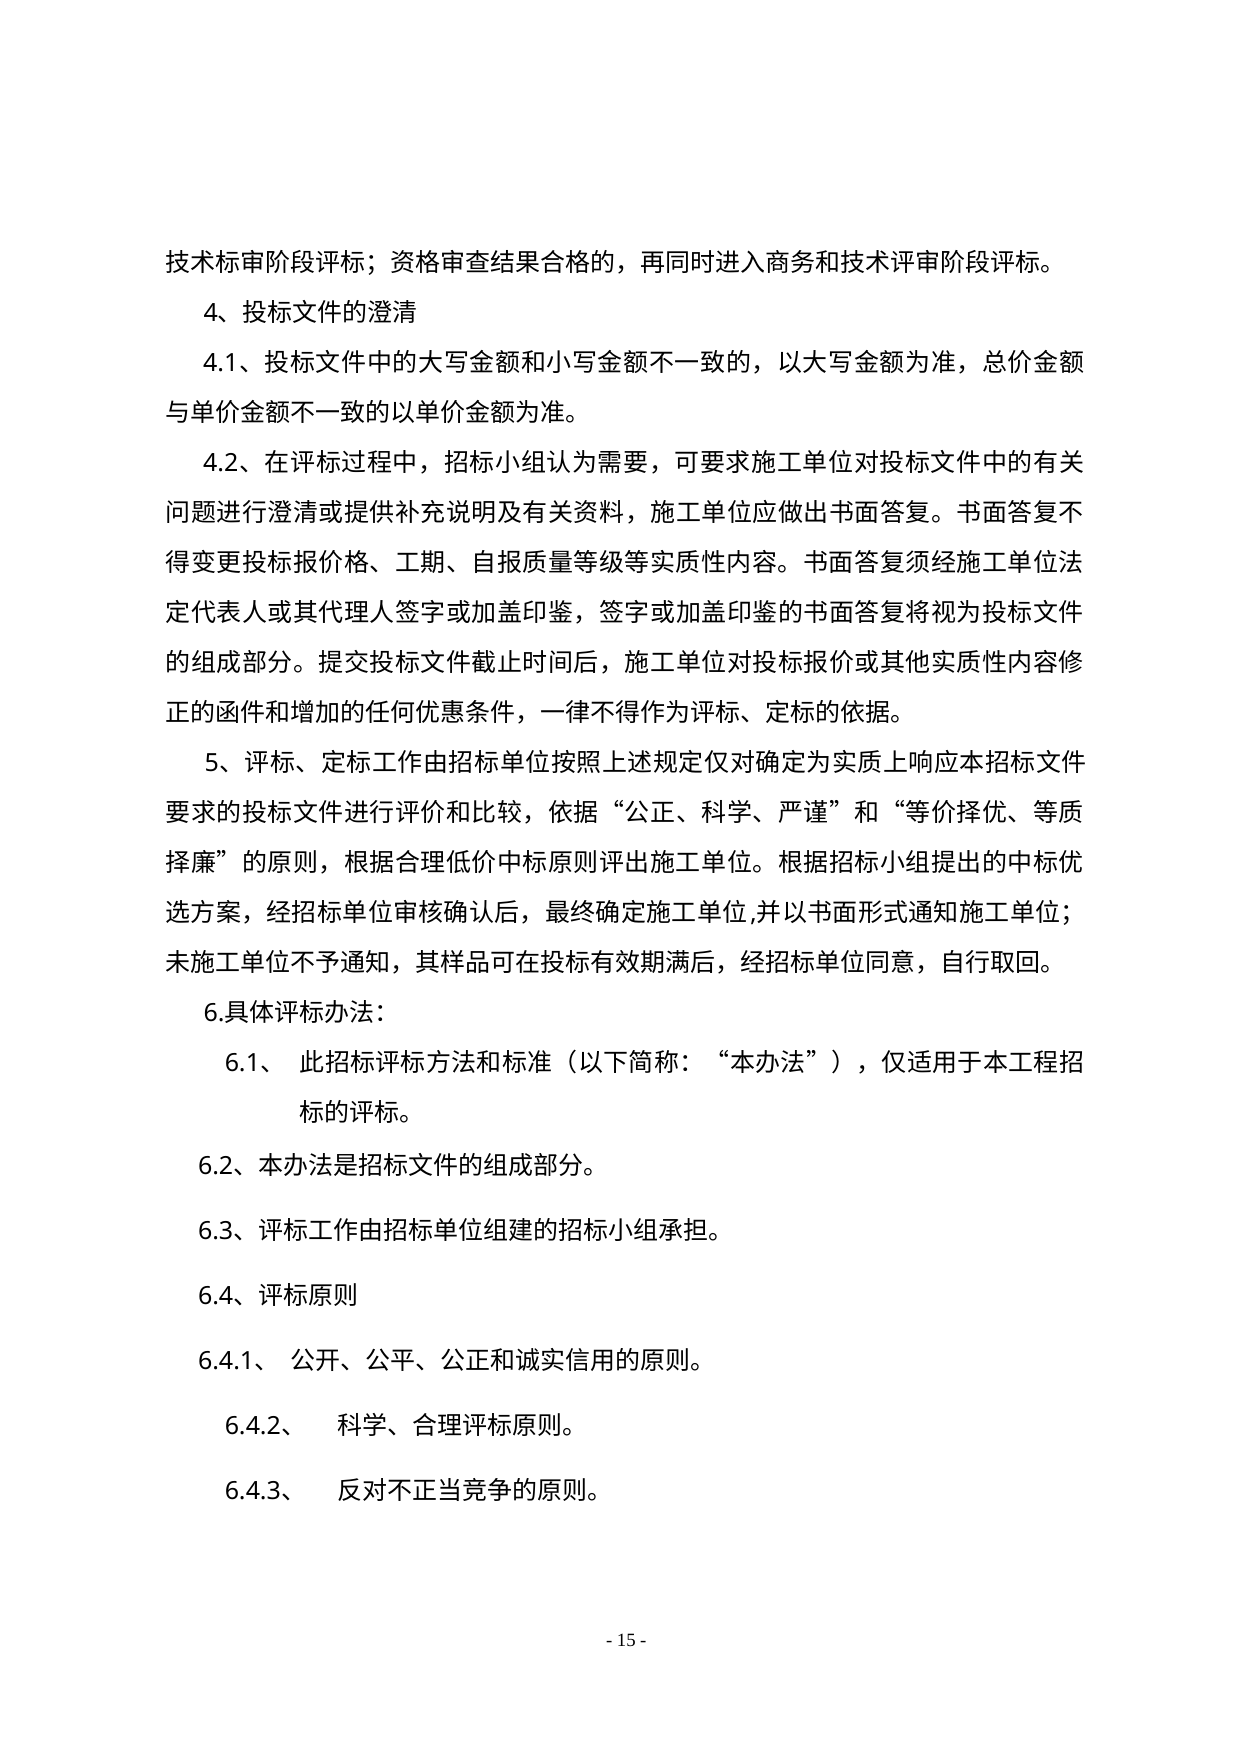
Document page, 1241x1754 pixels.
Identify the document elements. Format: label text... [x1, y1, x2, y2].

text 4.2、在评标过程中，招标小组认为需要，可要求施工单位对投标文件中的有关问题进行澄清或提供补充说明及有关资料，施工单位应做出书面答复。书面答复不得变更投标报价格、工期、自报质量等级等实质性内容。书面答复须经施工单位法定代表人或其代理人签字或加盖印鉴，签字或加盖印鉴的书面答复将视为投标文件的组成部分。提交投标文件截止时间后，施工单位对投标报价或其他实质性内容修正的函件和增加的任何优惠条件，一律不得作为评标、定标的依据。 [165, 431, 1087, 731]
list 科学、合理评标原则。 [224, 1391, 1087, 1456]
text 6.3、评标工作由招标单位组建的招标小组承担。 [165, 1196, 1087, 1261]
text 4、投标文件的澄清 [165, 281, 1087, 331]
text 6.2、本办法是招标文件的组成部分。 [165, 1131, 1087, 1196]
text 6.具体评标办法： [165, 981, 1087, 1031]
list 此招标评标方法和标准（以下简称：“本办法”），仅适用于本工程招标的评标。 [224, 1031, 1087, 1131]
text 4.1、投标文件中的大写金额和小写金额不一致的，以大写金额为准，总价金额与单价金额不一致的以单价金额为准。 [165, 331, 1087, 431]
text 6.4、评标原则 [165, 1261, 1087, 1326]
text 6.4.1、 公开、公平、公正和诚实信用的原则。 [165, 1326, 1087, 1391]
text 5、评标、定标工作由招标单位按照上述规定仅对确定为实质上响应本招标文件要求的投标文件进行评价和比较，依据“公正、科学、严谨”和“等价择优、等质择廉”的原则，根据合理低价中标原则评出施工单位。根据招标小组提出的中标优选方案，经招标单位审核确认后，最终确定施工单位,并以书面形式通知施工单位；未施工单位不予通知，其样品可在投标有效期满后，经招标单位同意，自行取回。 [165, 731, 1087, 981]
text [165, 231, 1087, 281]
list 反对不正当竞争的原则。 [224, 1456, 1087, 1521]
